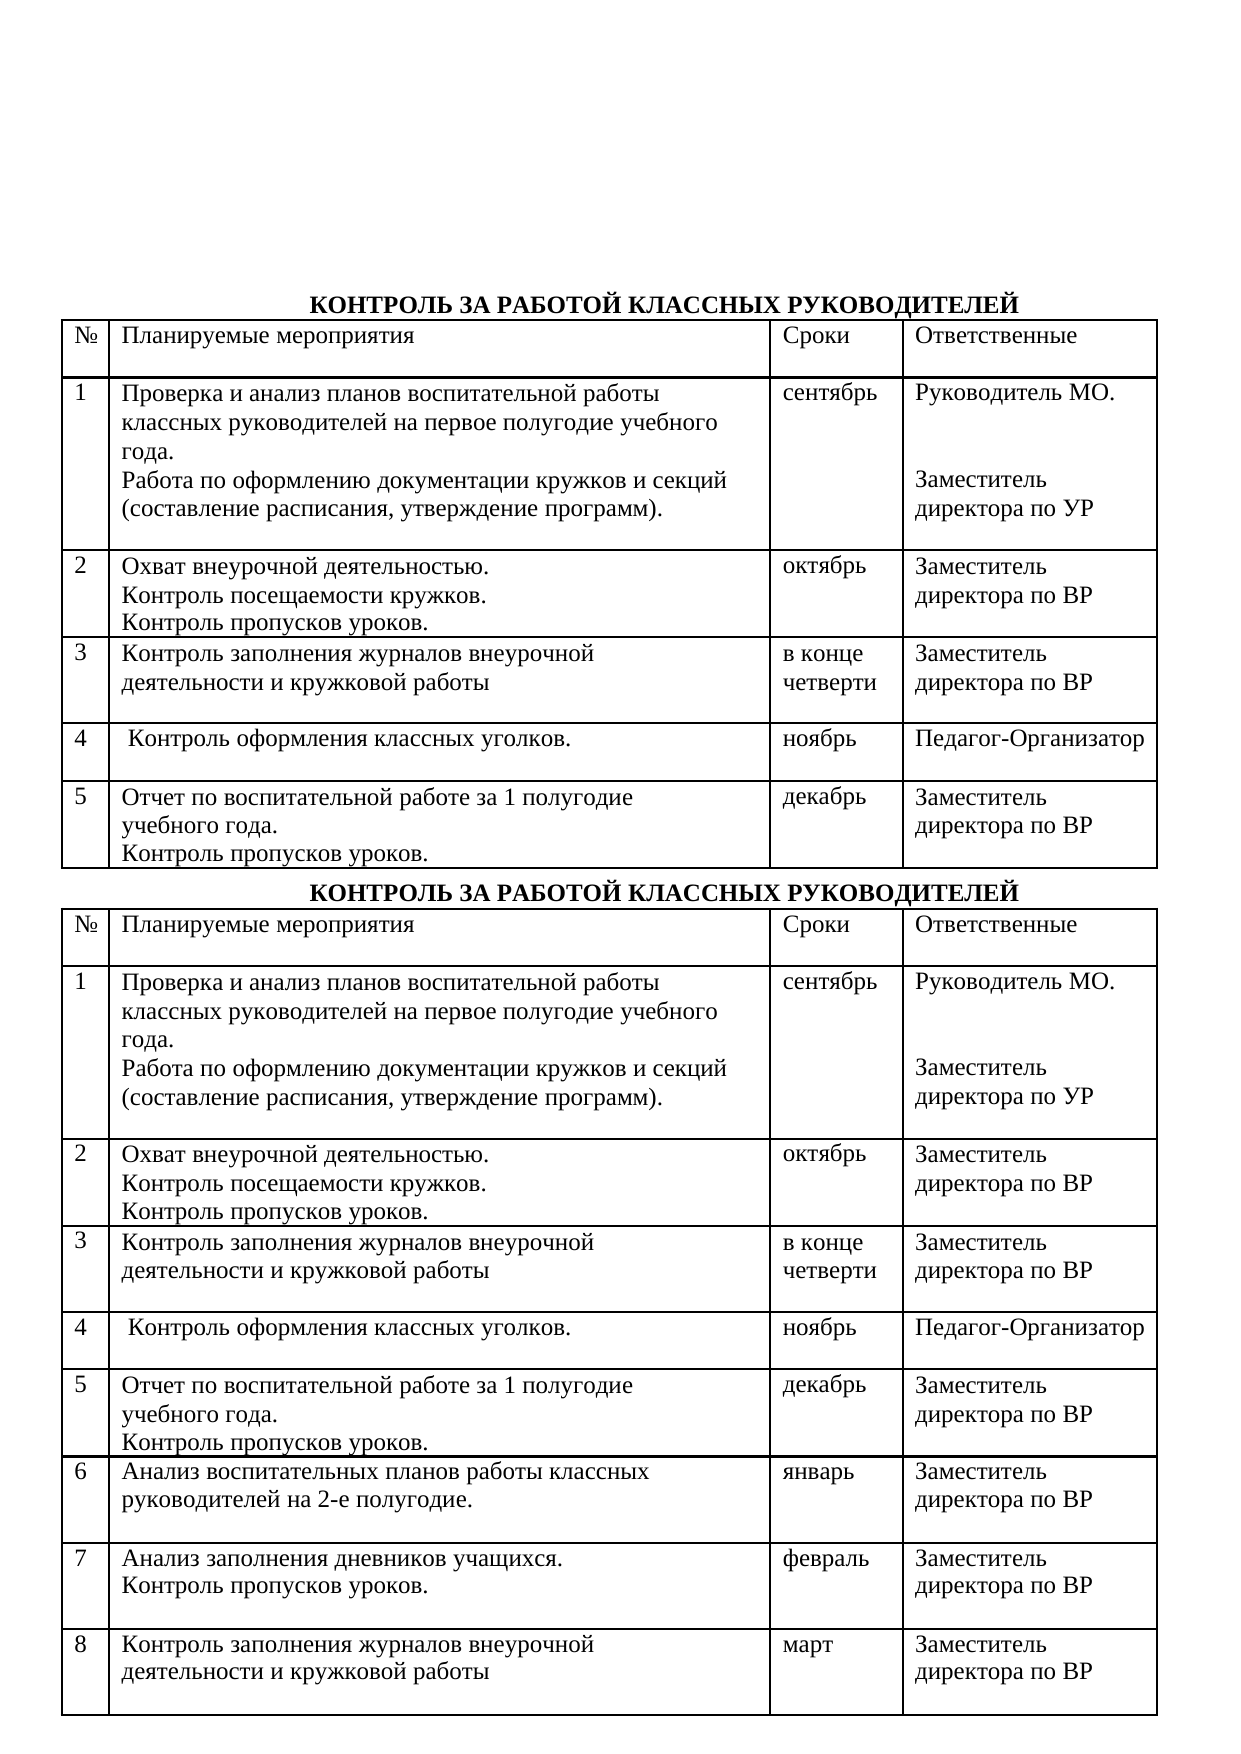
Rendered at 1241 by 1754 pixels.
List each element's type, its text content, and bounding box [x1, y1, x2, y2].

table_cell Руководитель МО. Заместитель директора по УР [904, 379, 1156, 549]
table_header Сроки [771, 910, 902, 965]
table_header № [63, 910, 108, 965]
table_cell в конце четверти [771, 638, 902, 722]
table_cell Анализ заполнения дневников учащихся. Контроль пропусков уроков. [110, 1544, 769, 1628]
table_cell 4 [63, 724, 108, 780]
table_cell 8 [63, 1630, 108, 1714]
table_cell март [771, 1630, 902, 1714]
table_cell 2 [63, 551, 108, 636]
table_cell январь [771, 1458, 902, 1542]
table_cell Отчет по воспитательной работе за 1 полугодие учебного года. Контроль пропусков уроков. [110, 782, 769, 867]
table_cell февраль [771, 1544, 902, 1628]
table_cell 4 [63, 1313, 108, 1368]
table_cell Охват внеурочной деятельностью. Контроль посещаемости кружков. Контроль пропусков уроков. [110, 1140, 769, 1224]
table_cell Контроль заполнения журналов внеурочной деятельности и кружковой работы [110, 1630, 769, 1714]
table_cell октябрь [771, 1140, 902, 1224]
table_header Ответственные [904, 321, 1156, 376]
table_header Планируемые мероприятия [110, 321, 769, 376]
table_cell 5 [63, 782, 108, 867]
table_cell Педагог-Организатор [904, 1313, 1156, 1368]
table_header Сроки [771, 321, 902, 376]
table_cell Заместитель директора по ВР [904, 1370, 1156, 1455]
table_cell Контроль оформления классных уголков. [110, 1313, 769, 1368]
table_cell Контроль заполнения журналов внеурочной деятельности и кружковой работы [110, 1227, 769, 1311]
table_cell декабрь [771, 1370, 902, 1455]
table_cell 2 [63, 1140, 108, 1224]
table_cell 6 [63, 1458, 108, 1542]
table_cell Заместитель директора по ВР [904, 1630, 1156, 1714]
table_cell 3 [63, 1227, 108, 1311]
table_cell Заместитель директора по ВР [904, 1544, 1156, 1628]
table_cell сентябрь [771, 967, 902, 1137]
table_cell Охват внеурочной деятельностью. Контроль посещаемости кружков. Контроль пропусков уроков. [110, 551, 769, 636]
table_cell Проверка и анализ планов воспитательной работы классных руководителей на первое полугодие учебного года. Работа по оформлению документации кружков и секций (составление расписания, утверждение программ). [110, 967, 769, 1137]
table_cell Заместитель директора по ВР [904, 1458, 1156, 1542]
table_cell Заместитель директора по ВР [904, 638, 1156, 722]
table_cell 1 [63, 379, 108, 549]
text КОНТРОЛЬ ЗА РАБОТОЙ КЛАССНЫХ РУКОВОДИТЕЛЕЙ [213, 878, 1115, 907]
text КОНТРОЛЬ ЗА РАБОТОЙ КЛАССНЫХ РУКОВОДИТЕЛЕЙ [213, 290, 1115, 318]
table_cell 1 [63, 967, 108, 1137]
table_cell 5 [63, 1370, 108, 1455]
table_cell октябрь [771, 551, 902, 636]
table_cell Проверка и анализ планов воспитательной работы классных руководителей на первое полугодие учебного года. Работа по оформлению документации кружков и секций (составление расписания, утверждение программ). [110, 379, 769, 549]
table_cell Руководитель МО. Заместитель директора по УР [904, 967, 1156, 1137]
table_cell в конце четверти [771, 1227, 902, 1311]
table_cell Заместитель директора по ВР [904, 1140, 1156, 1224]
table_cell Отчет по воспитательной работе за 1 полугодие учебного года. Контроль пропусков уроков. [110, 1370, 769, 1455]
table_cell ноябрь [771, 1313, 902, 1368]
table_cell Заместитель директора по ВР [904, 551, 1156, 636]
table_cell 3 [63, 638, 108, 722]
table_cell декабрь [771, 782, 902, 867]
table_cell ноябрь [771, 724, 902, 780]
table_cell Заместитель директора по ВР [904, 1227, 1156, 1311]
table_cell 7 [63, 1544, 108, 1628]
table_cell Заместитель директора по ВР [904, 782, 1156, 867]
table_cell Контроль заполнения журналов внеурочной деятельности и кружковой работы [110, 638, 769, 722]
table_header Планируемые мероприятия [110, 910, 769, 965]
table_header Ответственные [904, 910, 1156, 965]
table_cell Педагог-Организатор [904, 724, 1156, 780]
table_cell Анализ воспитательных планов работы классных руководителей на 2-е полугодие. [110, 1458, 769, 1542]
table_header № [63, 321, 108, 376]
table_cell Контроль оформления классных уголков. [110, 724, 769, 780]
table_cell сентябрь [771, 379, 902, 549]
